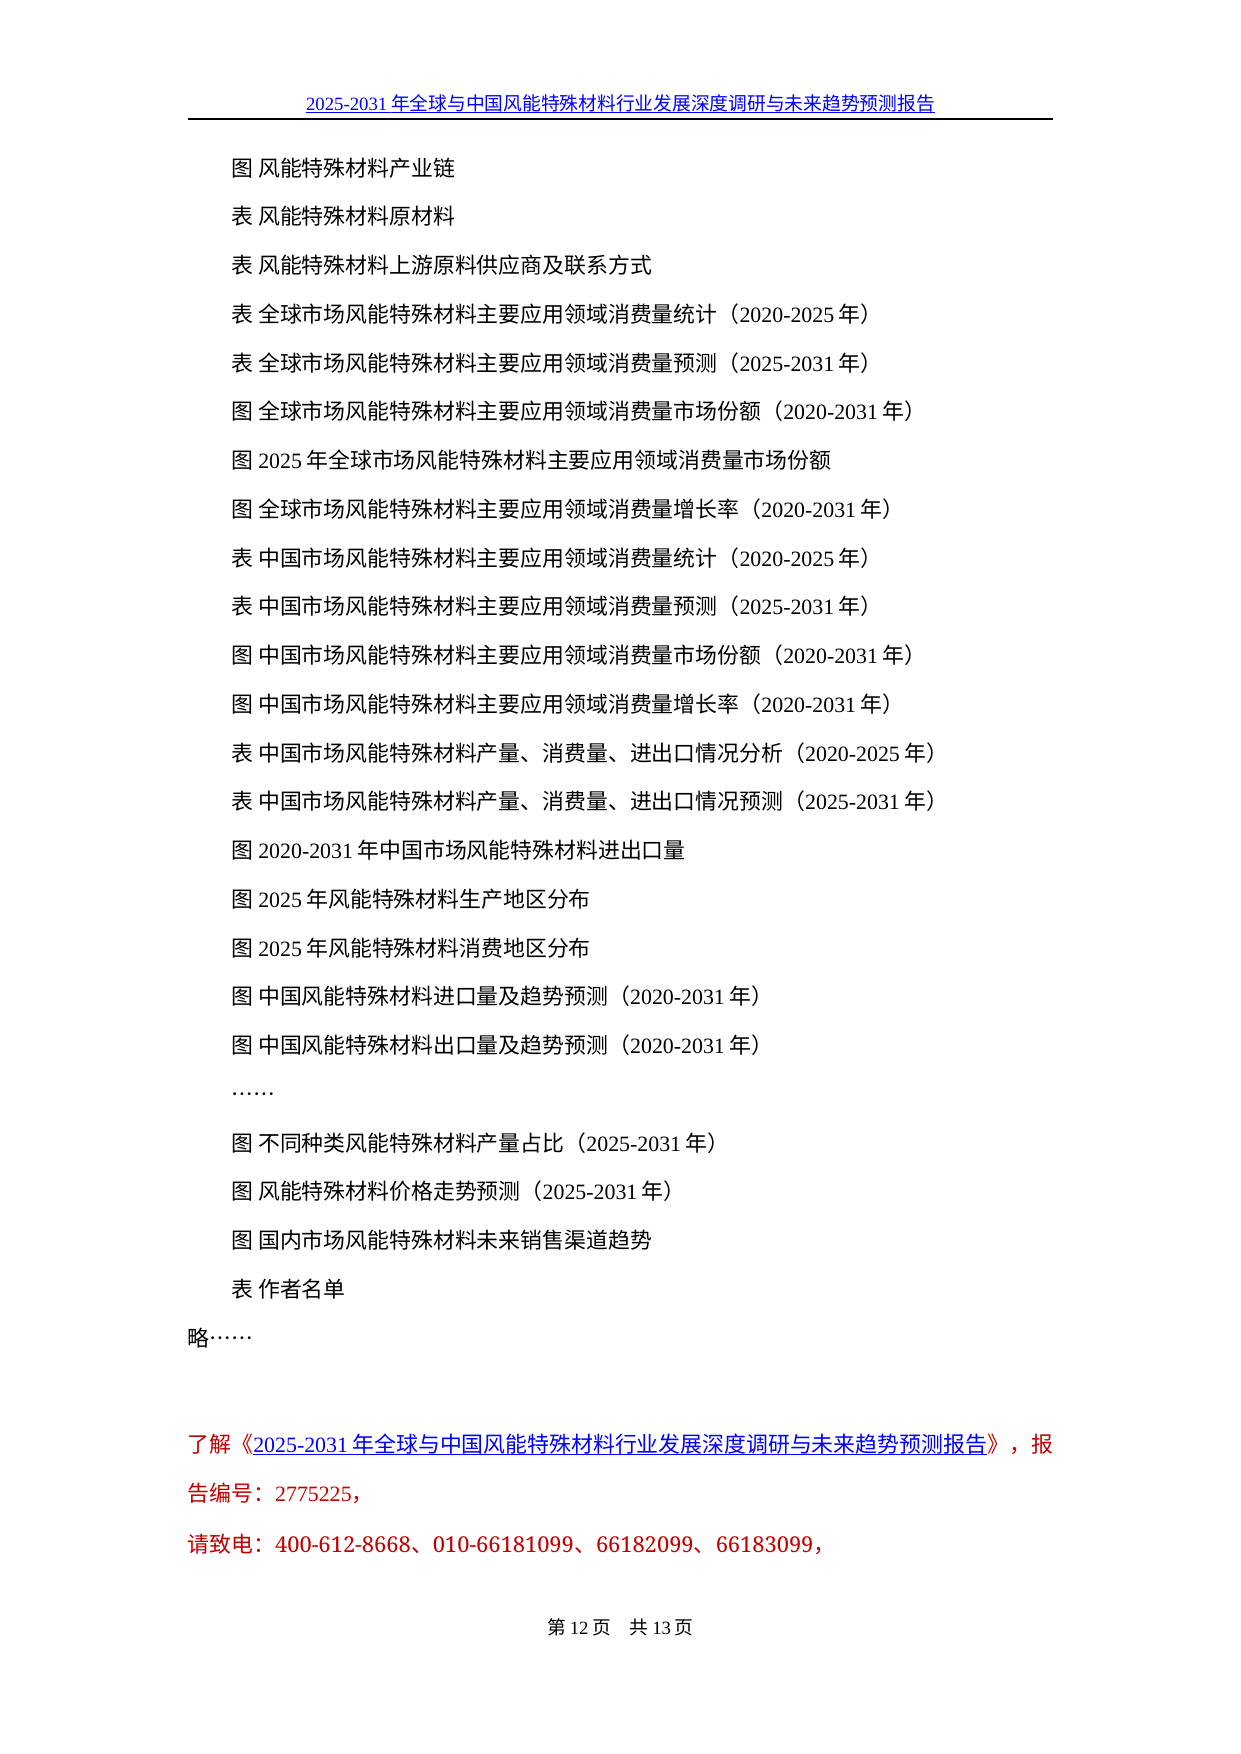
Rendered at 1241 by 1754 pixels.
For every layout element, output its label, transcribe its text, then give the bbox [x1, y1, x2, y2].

text 请致电：400-612-8668、010-66181099、66182099、66183099， [187, 1527, 1053, 1559]
text 了解《2025-2031年全球与中国风能特殊材料行业发展深度调研与未来趋势预测报告》，报告编号：2775225， [187, 1427, 1053, 1508]
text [187, 150, 1053, 1353]
